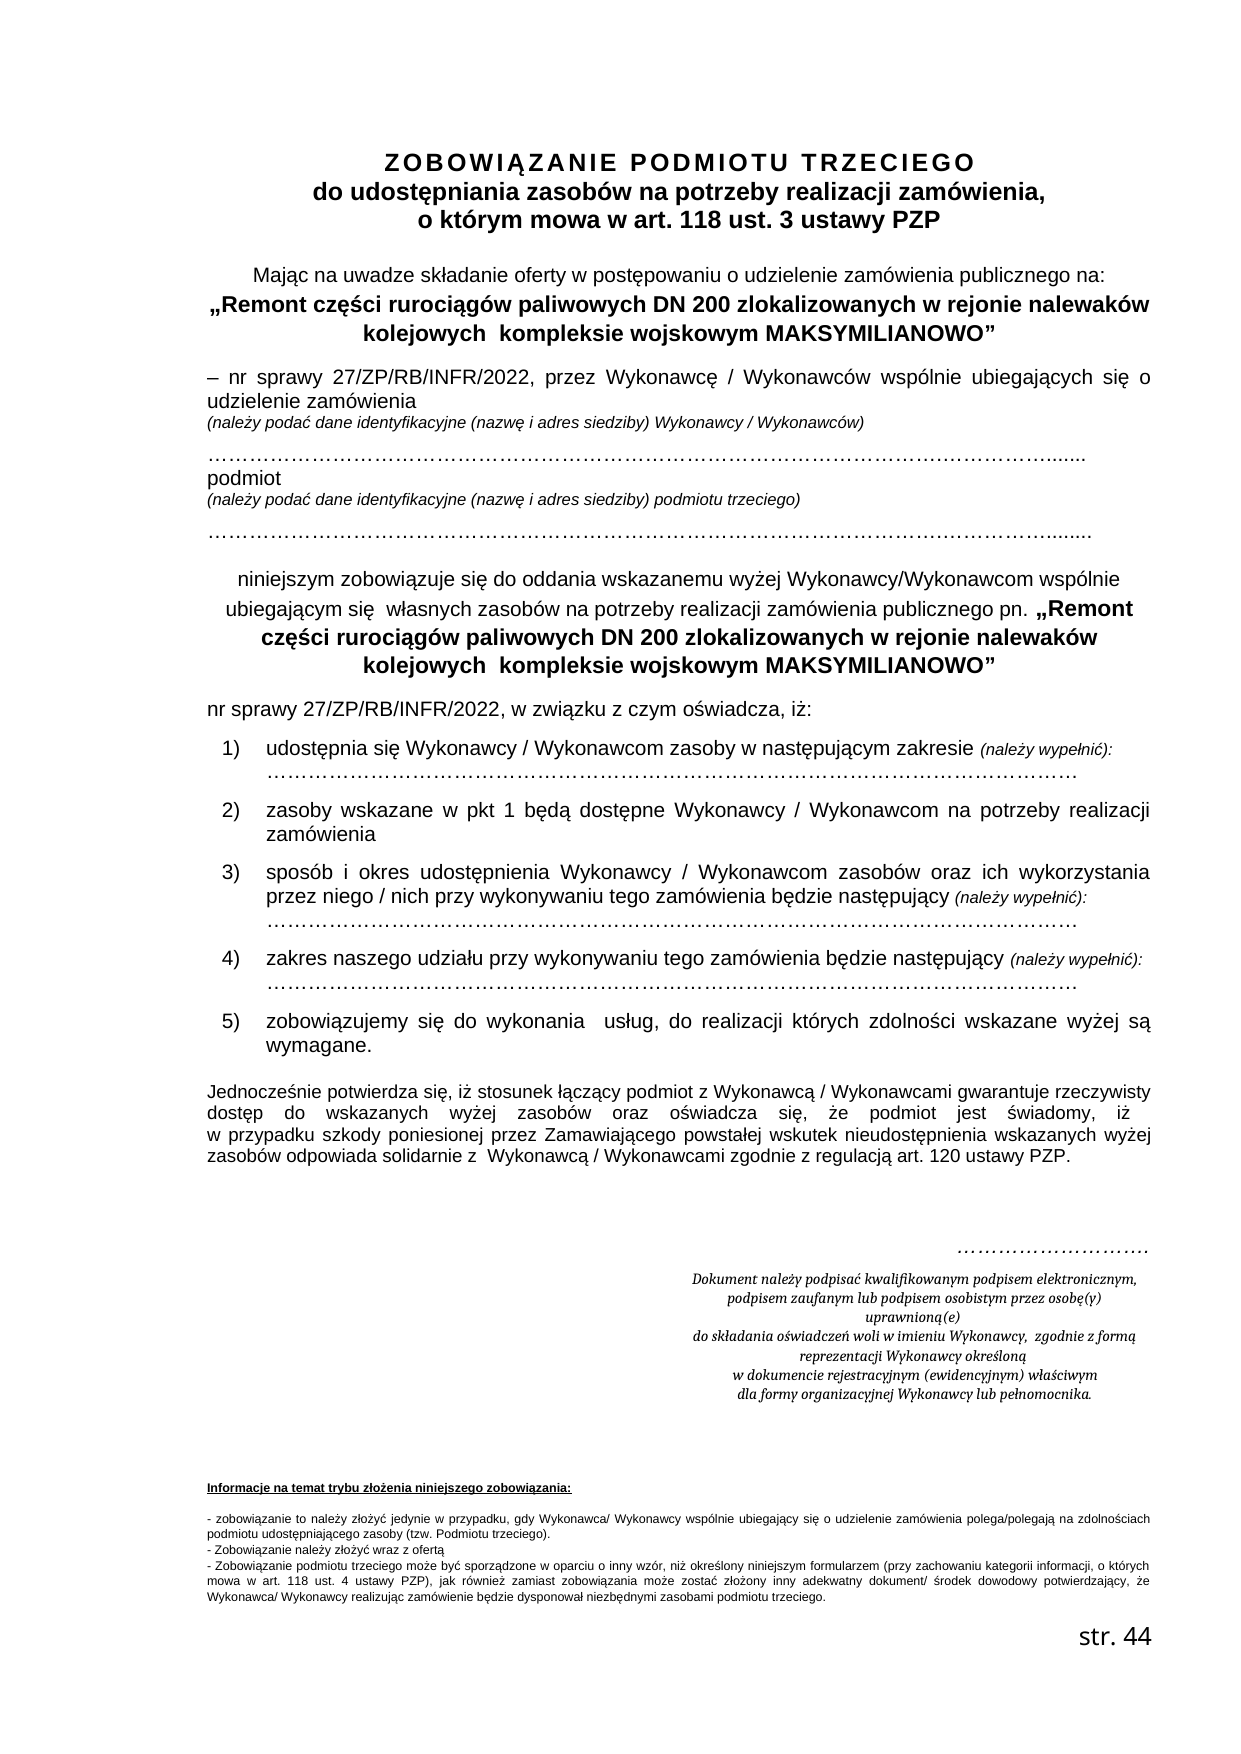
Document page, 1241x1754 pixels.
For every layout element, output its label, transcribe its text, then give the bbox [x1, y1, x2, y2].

text …………………………………………………………………………………………….……………....... [207, 442, 1152, 466]
text niniejszym zobowiązuje się do oddania wskazanemu wyżej Wykonawcy/Wykonawcom wspólnie ubiegającym się własnych zasobów na potrzeby realizacji zamówienia publicznego pn. „Remont części rurociągów paliwowych DN 200 zlokalizowanych w rejonie nalewaków kolejowych kompleksie wojskowym MAKSYMILIANOWO” [207, 566, 1152, 678]
text - Zobowiązanie podmiotu trzeciego może być sporządzone w oparciu o inny wzór, niż określony niniejszym formularzem (przy zachowaniu kategorii informacji, o których mowa w art. 118 ust. 4 ustawy PZP), jak również zamiast zobowiązania może zostać złożony inny adekwatny dokument/ środek dowodowy potwierdzający, że Wykonawca/ Wykonawcy realizując zamówienie będzie dysponował niezbędnymi zasobami podmiotu trzeciego. [207, 1558, 1152, 1604]
text (należy podać dane identyfikacyjne (nazwę i adres siedziby) Wykonawcy / Wykonawców) [207, 413, 1152, 432]
text Mając na uwadze składanie oferty w postępowaniu o udzielenie zamówienia publicznego na: „Remont części rurociągów paliwowych DN 200 zlokalizowanych w rejonie nalewaków kolejowych kompleksie wojskowym MAKSYMILIANOWO” [207, 263, 1152, 346]
text nr sprawy 27/ZP/RB/INFR/2022, w związku z czym oświadcza, iż: [207, 697, 1151, 721]
text Dokument należy podpisać kwalifikowanym podpisem elektronicznym, podpisem zaufanym lub podpisem osobistym przez osobę(y) uprawnioną(e) do składania oświadczeń woli w imieniu Wykonawcy, zgodnie z formą reprezentacji Wykonawcy określoną w dokumencie rejestracyjnym (ewidencyjnym) właściwym [679, 1271, 1152, 1384]
text podmiot [207, 466, 1152, 489]
text ……………………………………………………………………………………………………… [266, 759, 1152, 783]
text dla formy organizacyjnej Wykonawcy lub pełnomocnika. [679, 1385, 1152, 1403]
text ………………………. [207, 1234, 1152, 1258]
text ZOBOWIĄZANIE PODMIOTU TRZECIEGO [207, 148, 1152, 176]
list zakres naszego udziału przy wykonywaniu tego zamówienia będzie następujący (należy wypełnić): [222, 946, 1152, 970]
text Informacje na temat trybu złożenia niniejszego zobowiązania: [207, 1481, 1152, 1495]
list sposób i okres udostępnienia Wykonawcy / Wykonawcom zasobów oraz ich wykorzystania przez niego / nich przy wykonywaniu tego zamówienia będzie następujący (należy wypełnić): [222, 860, 1152, 908]
text ……………………………………………………………………………………………………… [266, 908, 1152, 932]
text do udostępniania zasobów na potrzeby realizacji zamówienia, o którym mowa w art. 118 ust. 3 ustawy PZP [207, 176, 1152, 234]
text – nr sprawy 27/ZP/RB/INFR/2022, przez Wykonawcę / Wykonawców wspólnie ubiegających się o udzielenie zamówienia [207, 365, 1151, 413]
text …………………………………………………………………………………………….……………........ [207, 518, 1152, 542]
text - zobowiązanie to należy złożyć jedynie w przypadku, gdy Wykonawca/ Wykonawcy wspólnie ubiegający się o udzielenie zamówienia polega/polegają na zdolnościach podmiotu udostępniającego zasoby (tzw. Podmiotu trzeciego). [207, 1512, 1152, 1542]
list udostępnia się Wykonawcy / Wykonawcom zasoby w następującym zakresie (należy wypełnić): [222, 735, 1152, 759]
list zasoby wskazane w pkt 1 będą dostępne Wykonawcy / Wykonawcom na potrzeby realizacji zamówienia [222, 798, 1152, 846]
text ……………………………………………………………………………………………………… [266, 970, 1152, 994]
list zobowiązujemy się do wykonania usług, do realizacji których zdolności wskazane wyżej są wymagane. [222, 1008, 1152, 1056]
text Jednocześnie potwierdza się, iż stosunek łączący podmiot z Wykonawcą / Wykonawcami gwarantuje rzeczywisty dostęp do wskazanych wyżej zasobów oraz oświadcza się, że podmiot jest świadomy, iż w przypadku szkody poniesionej przez Zamawiającego powstałej wskutek nieudostępnienia wskazanych wyżej zasobów odpowiada solidarnie z Wykonawcą / Wykonawcami zgodnie z regulacją art. 120 ustawy PZP. [207, 1080, 1152, 1167]
text - Zobowiązanie należy złożyć wraz z ofertą [207, 1543, 1152, 1557]
text (należy podać dane identyfikacyjne (nazwę i adres siedziby) podmiotu trzeciego) [207, 489, 1152, 509]
